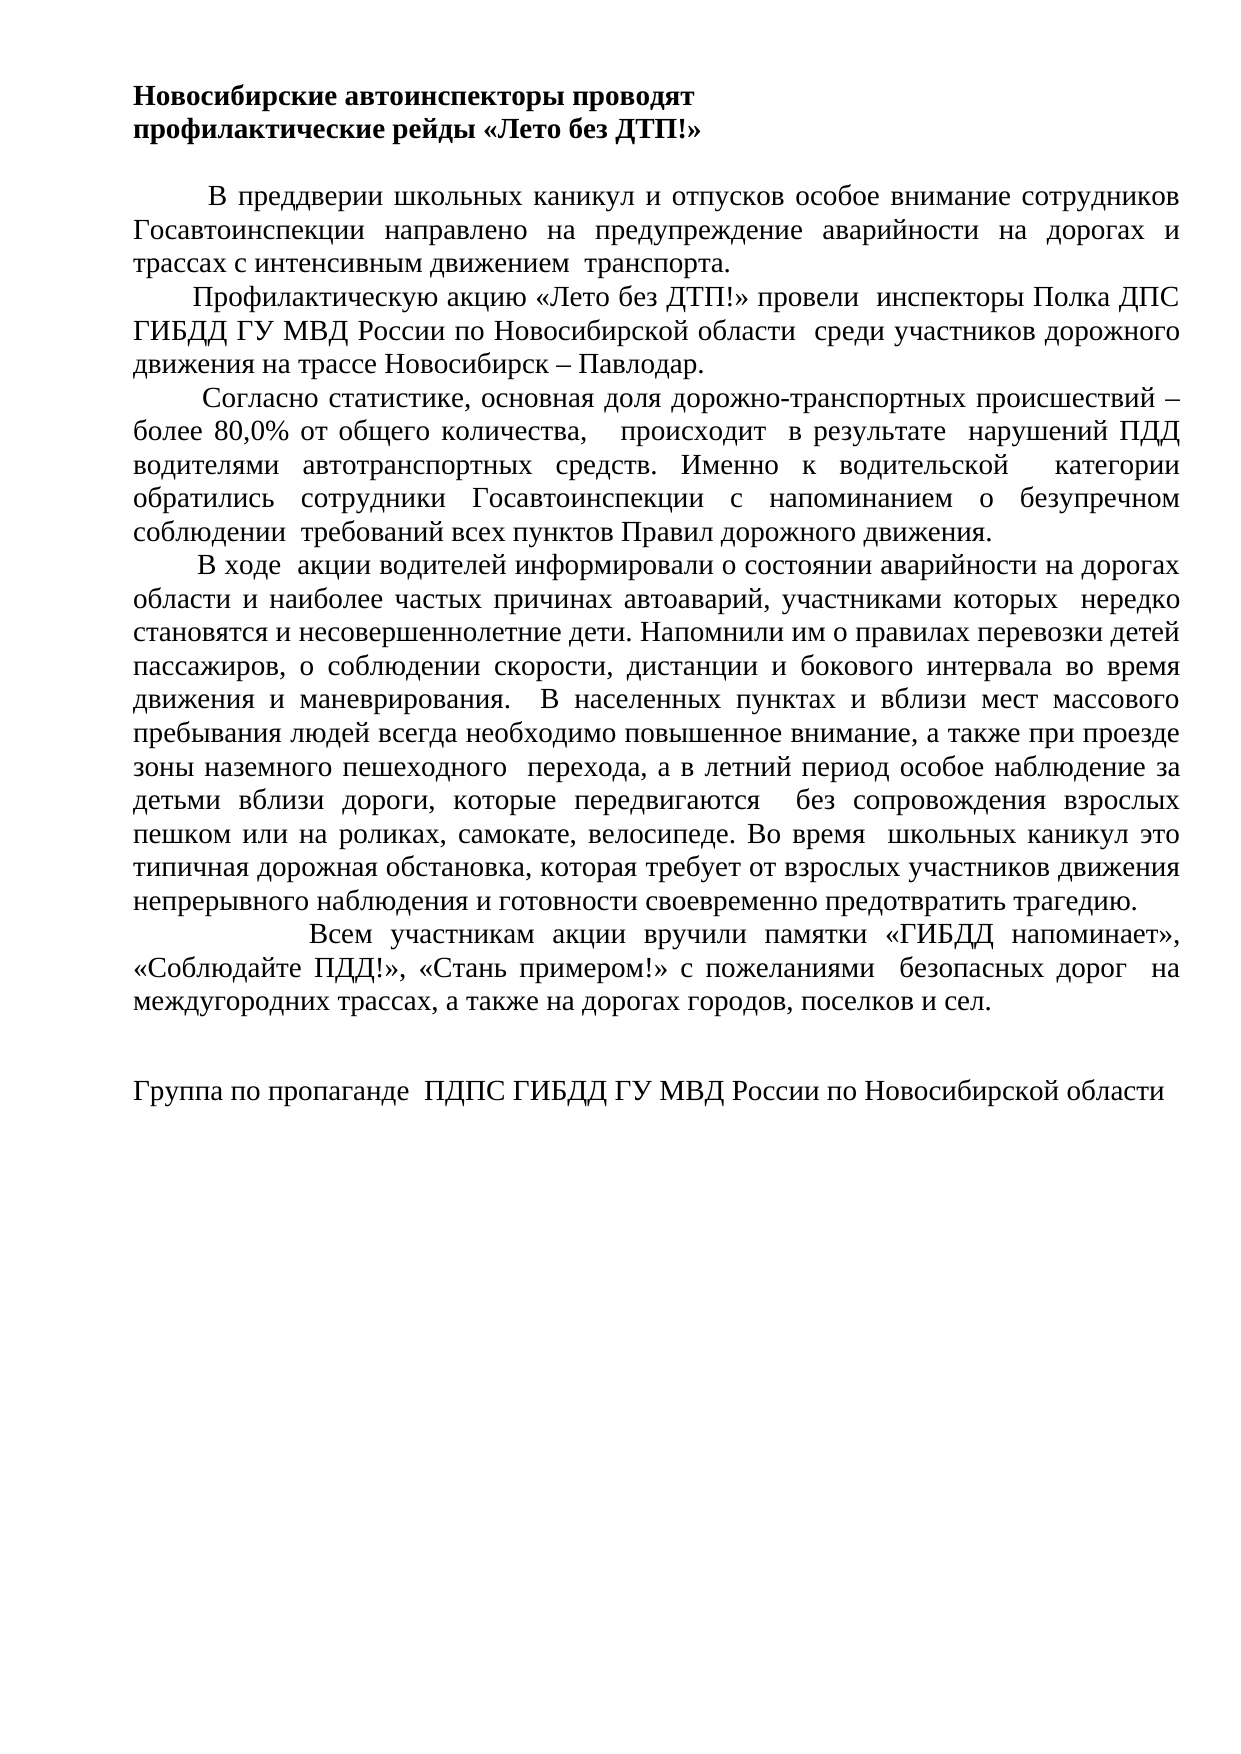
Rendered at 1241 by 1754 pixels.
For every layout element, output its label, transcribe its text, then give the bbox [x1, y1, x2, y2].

text Всем участникам акции вручили памятки «ГИБДД напоминает», «Соблюдайте ПДД!», «Стань примером!» с пожеланиями безопасных дорог на междугородних трассах, а также на дорогах городов, поселков и сел. [133, 916, 1181, 1017]
text Группа по пропаганде ПДПС ГИБДД ГУ МВД России по Новосибирской области [133, 1073, 1181, 1107]
text Профилактическую акцию «Лето без ДТП!» провели инспекторы Полка ДПС ГИБДД ГУ МВД России по Новосибирской области среди участников дорожного движения на трассе Новосибирск – Павлодар. [133, 279, 1181, 380]
text Новосибирские автоинспекторы проводят [133, 78, 1181, 111]
text В преддверии школьных каникул и отпусков особое внимание сотрудников Госавтоинспекции направлено на предупреждение аварийности на дорогах и трассах с интенсивным движением транспорта. [133, 178, 1181, 279]
text профилактические рейды «Лето без ДТП!» [133, 111, 1181, 145]
text В ходе акции водителей информировали о состоянии аварийности на дорогах области и наиболее частых причинах автоаварий, участниками которых нередко становятся и несовершеннолетние дети. Напомнили им о правилах перевозки детей пассажиров, о соблюдении скорости, дистанции и бокового интервала во время движения и маневрирования. В населенных пунктах и вблизи мест массового пребывания людей всегда необходимо повышенное внимание, а также при проезде зоны наземного пешеходного перехода, а в летний период особое наблюдение за детьми вблизи дороги, которые передвигаются без сопровождения взрослых пешком или на роликах, самокате, велосипеде. Во время школьных каникул это типичная дорожная обстановка, которая требует от взрослых участников движения непрерывного наблюдения и готовности своевременно предотвратить трагедию. [133, 547, 1181, 916]
text Согласно статистике, основная доля дорожно-транспортных происшествий – более 80,0% от общего количества, происходит в результате нарушений ПДД водителями автотранспортных средств. Именно к водительской категории обратились сотрудники Госавтоинспекции с напоминанием о безупречном соблюдении требований всех пунктов Правил дорожного движения. [133, 380, 1181, 547]
